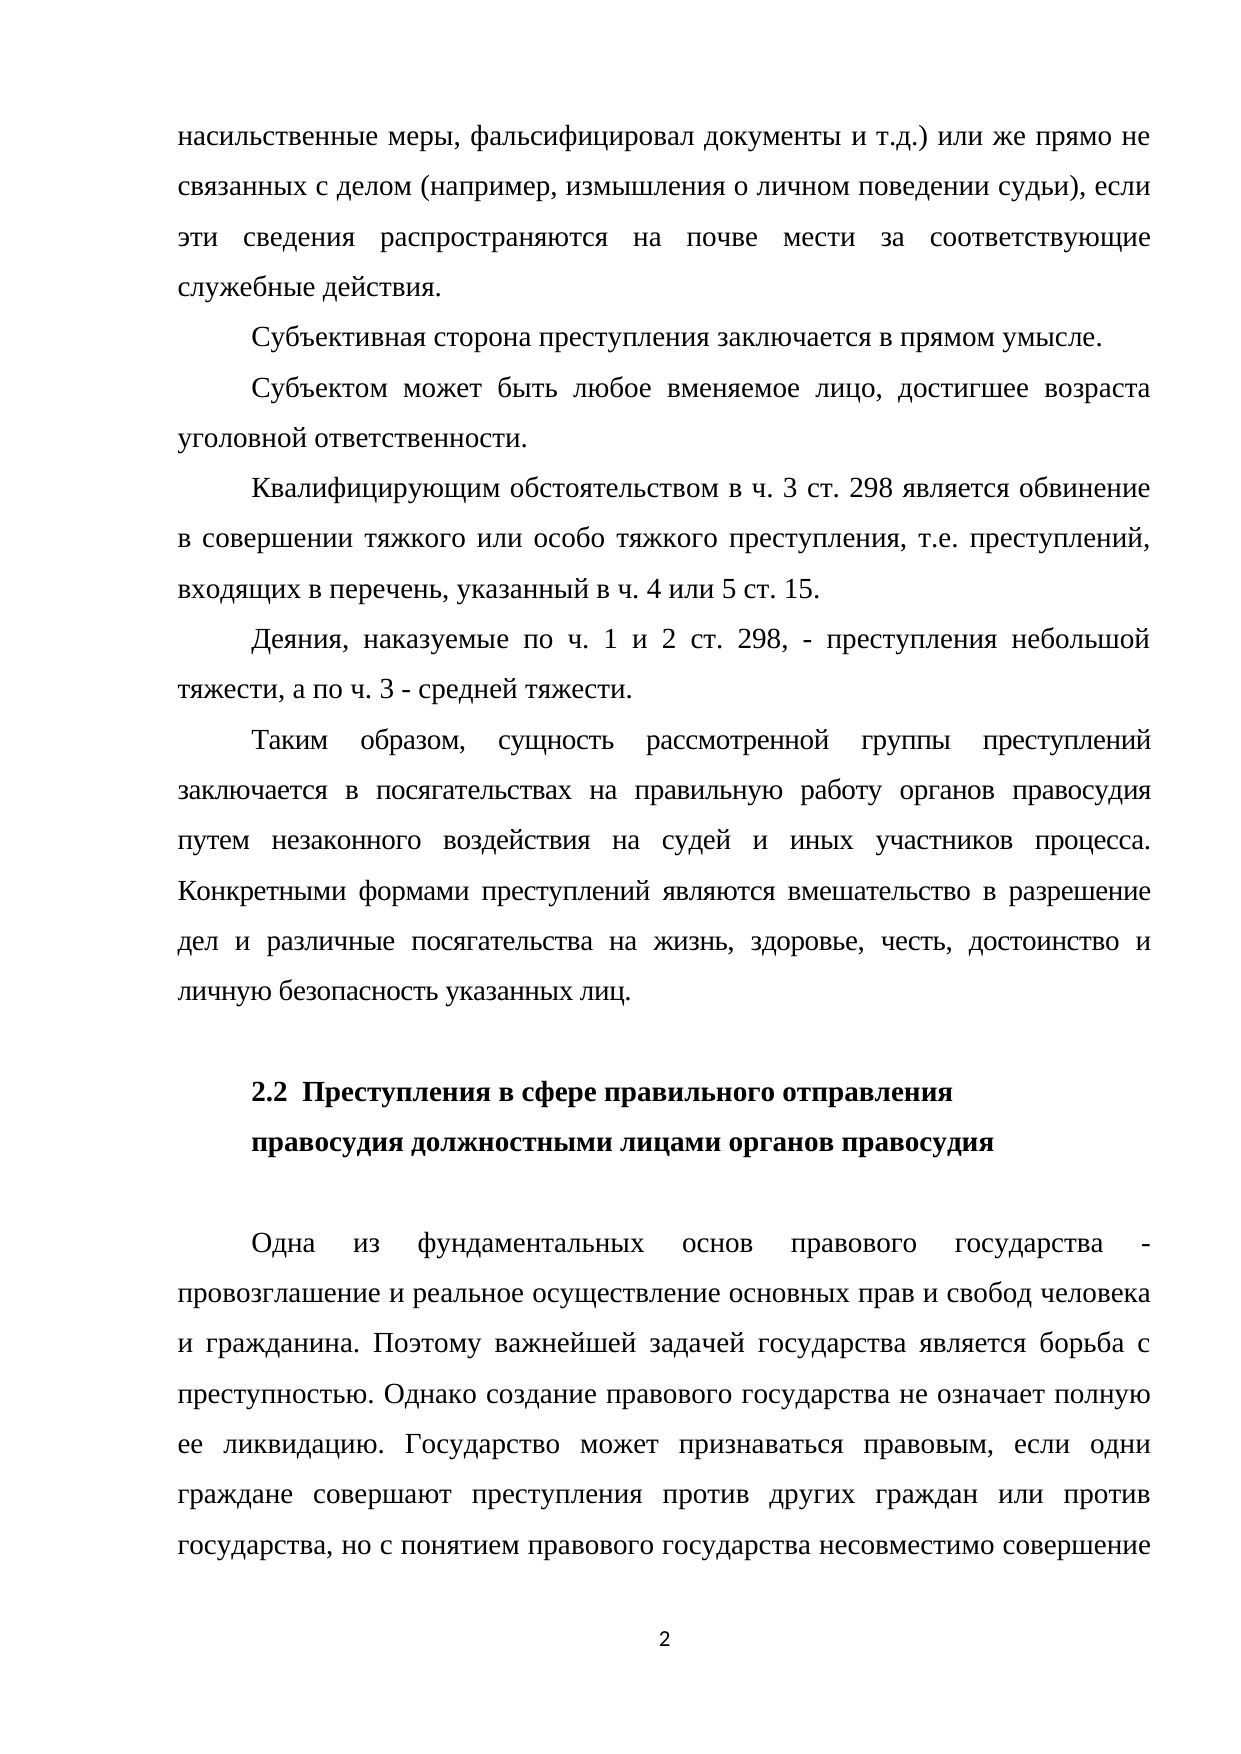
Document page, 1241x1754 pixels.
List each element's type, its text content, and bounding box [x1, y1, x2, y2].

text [177, 118, 1152, 303]
text Таким образом, сущность рассмотренной группы преступлений заключается в посягательствах на правильную работу органов правосудия путем незаконного воздействия на судей и иных участников процесса. Конкретными формами преступлений являются вмешательство в разрешение дел и различные посягательства на жизнь, здоровье, честь, достоинство и личную безопасность указанных лиц. [177, 722, 1152, 1007]
text Субъектом может быть любое вменяемое лицо, достигшее возраста уголовной ответственности. [177, 370, 1152, 453]
text 2.2 Преступления в сфере правильного отправления [177, 1074, 1152, 1108]
text Квалифицирующим обстоятельством в ч. 3 ст. 298 является обвинение в совершении тяжкого или особо тяжкого преступления, т.е. преступлений, входящих в перечень, указанный в ч. 4 или 5 ст. 15. [177, 470, 1152, 604]
text правосудия должностными лицами органов правосудия [177, 1124, 1152, 1158]
text Субъективная сторона преступления заключается в прямом умысле. [177, 319, 1152, 353]
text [177, 1225, 1152, 1560]
text Деяния, наказуемые по ч. 1 и 2 ст. 298, - преступления небольшой тяжести, а по ч. 3 - средней тяжести. [177, 621, 1152, 705]
